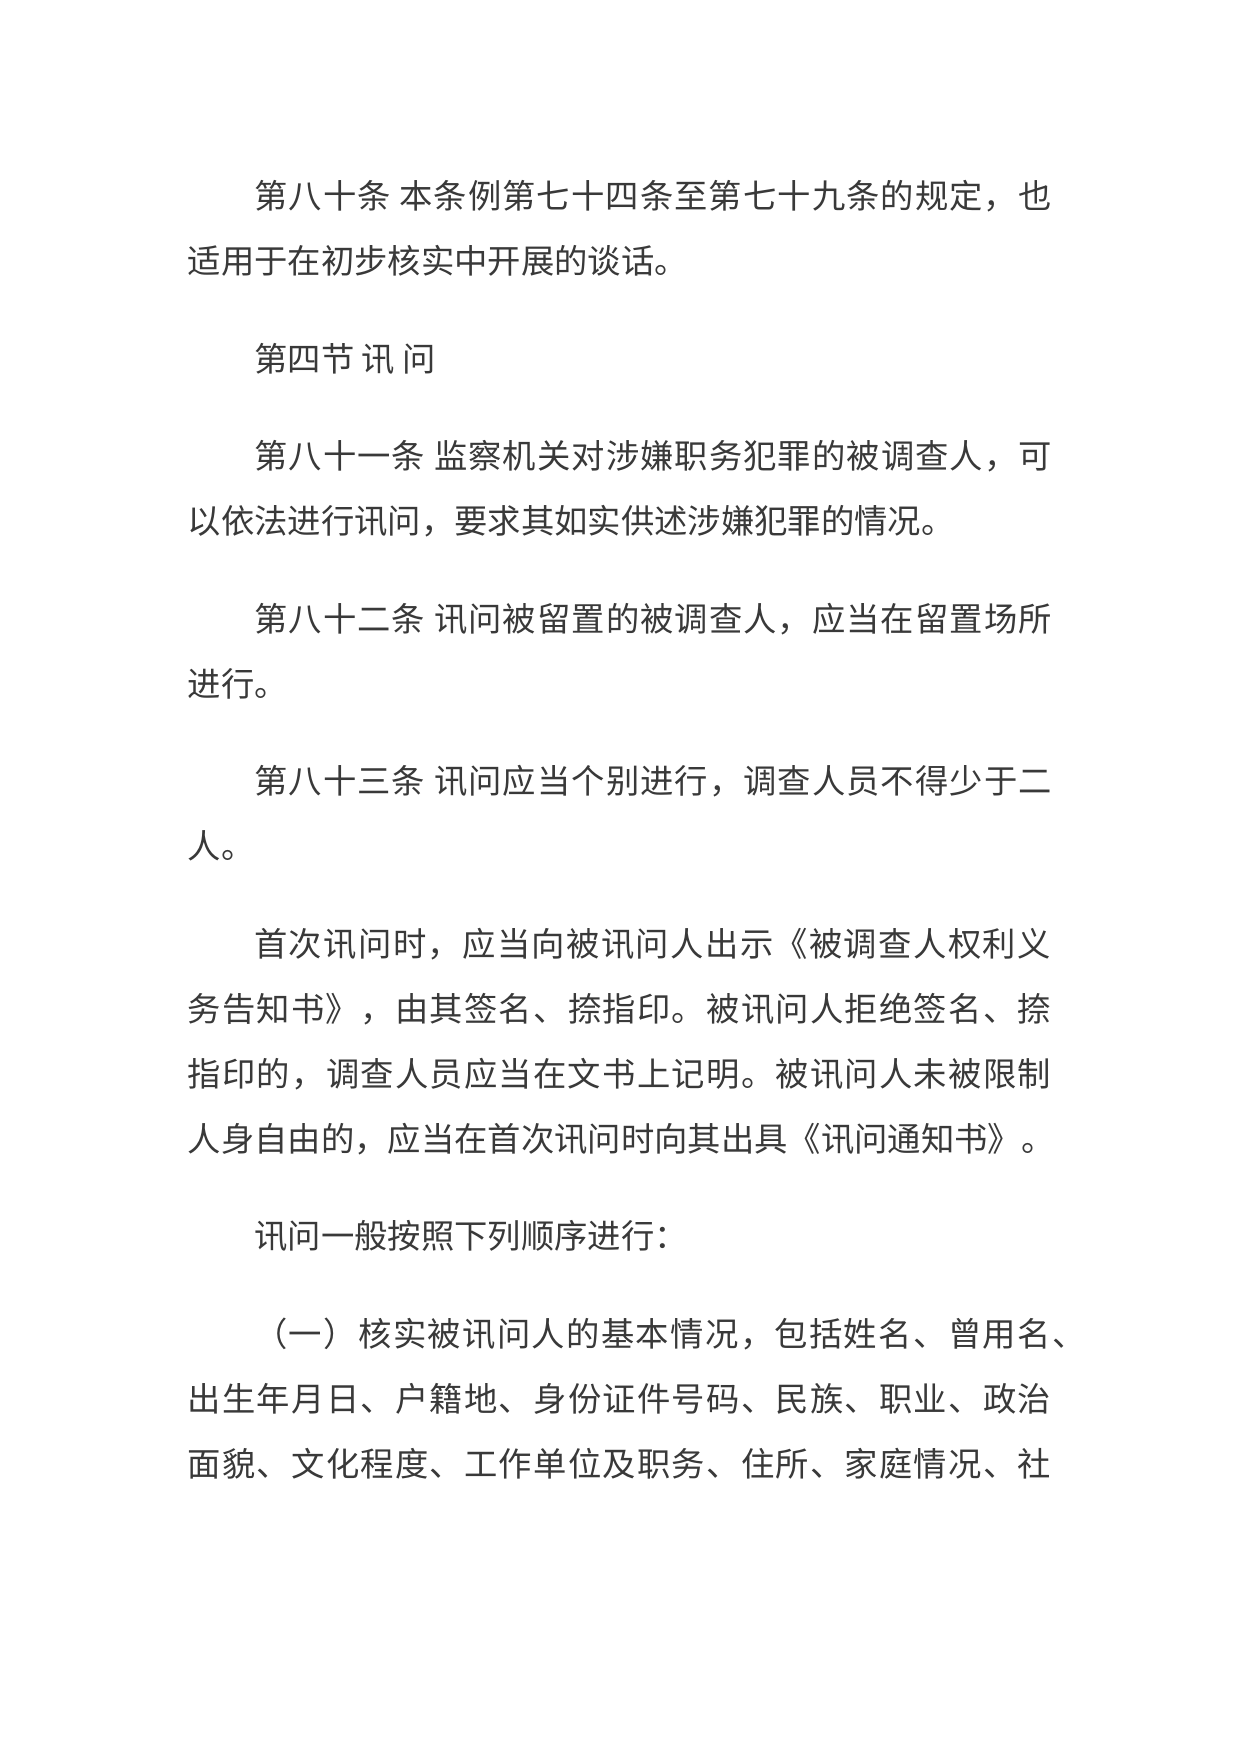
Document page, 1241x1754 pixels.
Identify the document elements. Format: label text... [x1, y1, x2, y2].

text 首次讯问时，应当向被讯问人出示《被调查人权利义务告知书》，由其签名、捺指印。被讯问人拒绝签名、捺指印的，调查人员应当在文书上记明。被讯问人未被限制人身自由的，应当在首次讯问时向其出具《讯问通知书》。 [187, 909, 1053, 1169]
text 讯问一般按照下列顺序进行： [187, 1202, 1053, 1267]
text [187, 1299, 1053, 1494]
text 第四节 讯 问 [187, 324, 1053, 389]
text 第八十一条 监察机关对涉嫌职务犯罪的被调查人，可以依法进行讯问，要求其如实供述涉嫌犯罪的情况。 [187, 422, 1053, 552]
text 第八十三条 讯问应当个别进行，调查人员不得少于二人。 [187, 747, 1053, 877]
text 第八十条 本条例第七十四条至第七十九条的规定，也适用于在初步核实中开展的谈话。 [187, 162, 1053, 292]
text 第八十二条 讯问被留置的被调查人，应当在留置场所进行。 [187, 584, 1053, 714]
